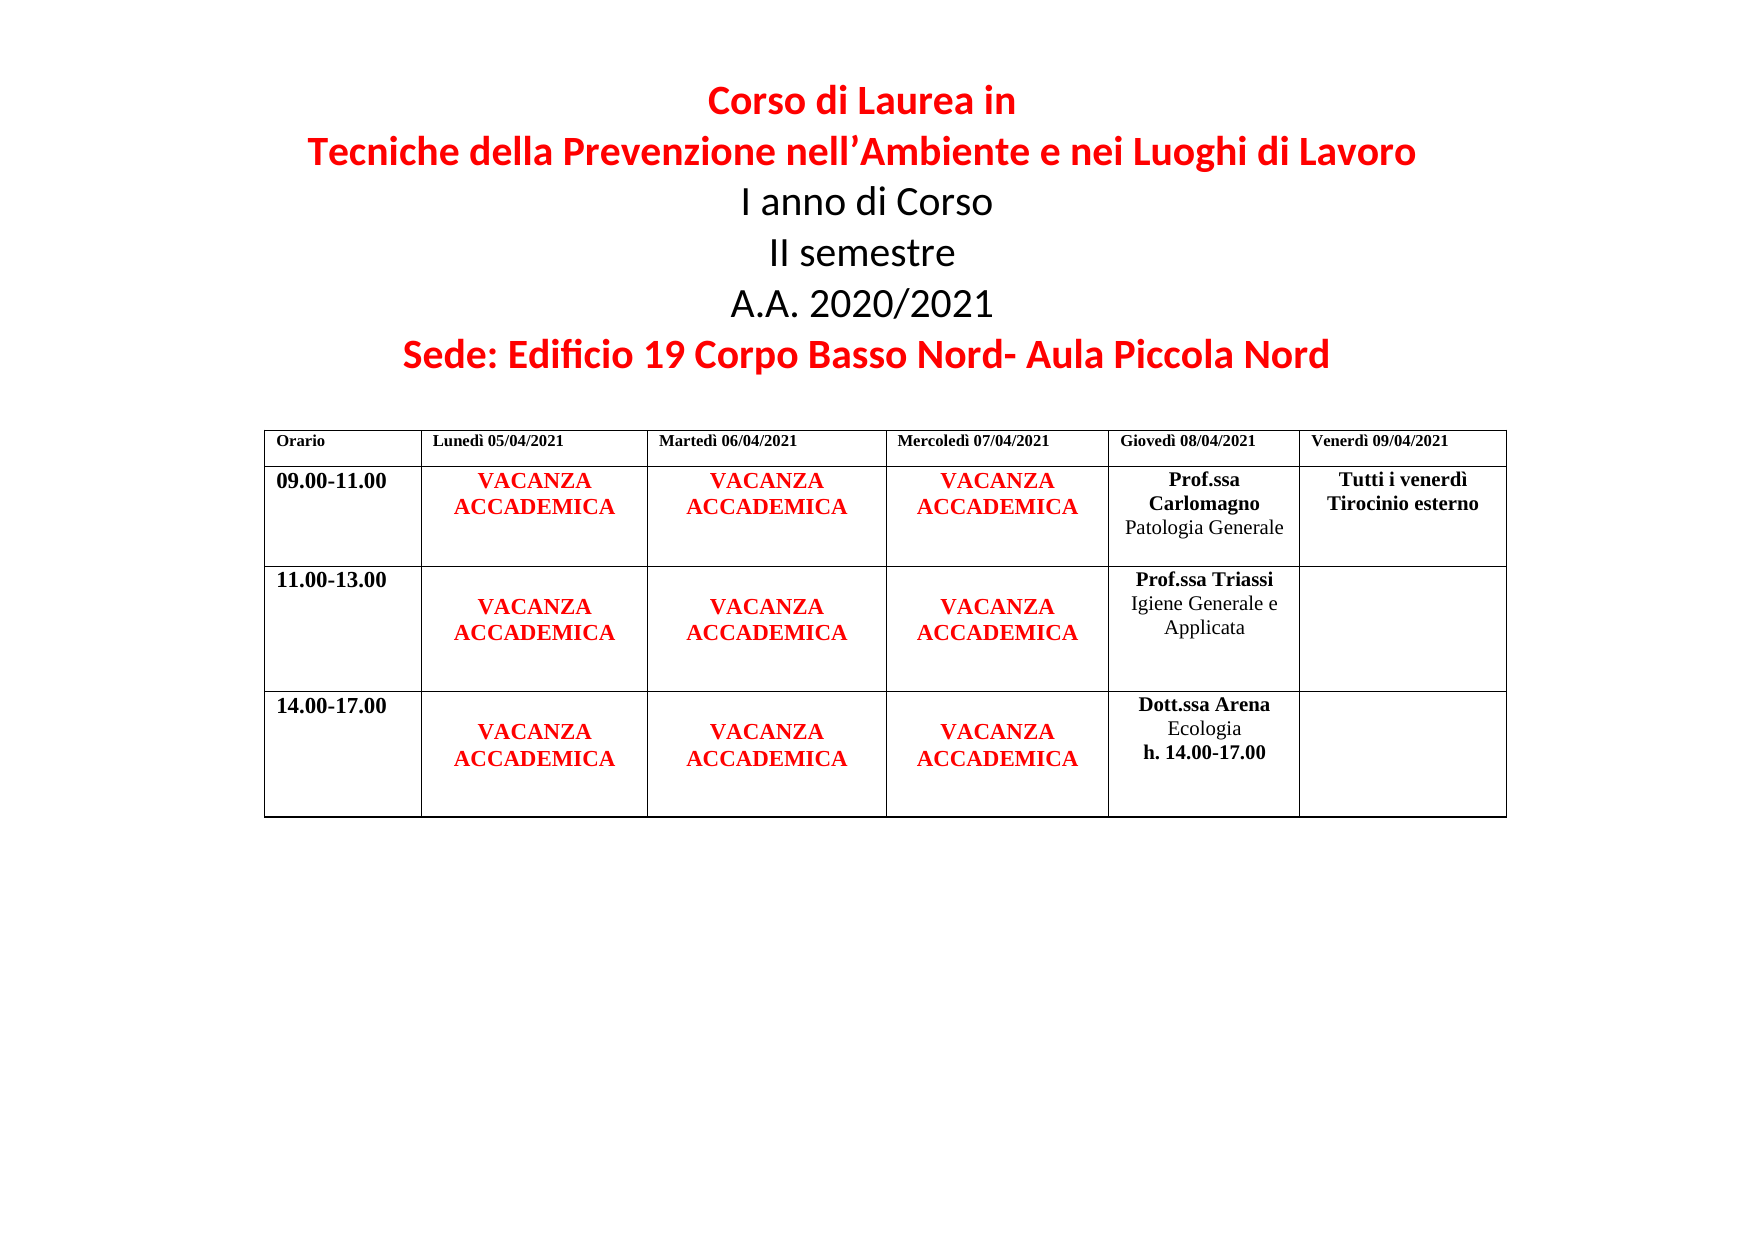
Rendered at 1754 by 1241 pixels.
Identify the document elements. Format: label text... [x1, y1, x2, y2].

table_cell VACANZA ACCADEMICA [887, 567, 1108, 691]
table_header Giovedì 08/04/2021 [1109, 431, 1299, 466]
table_cell 09.00-11.00 [265, 467, 421, 566]
table_cell VACANZA ACCADEMICA [648, 567, 886, 691]
table_cell VACANZA ACCADEMICA [422, 567, 647, 691]
table_header Martedì 06/04/2021 [648, 431, 886, 466]
table_header Lunedì 05/04/2021 [422, 431, 647, 466]
table_cell VACANZA ACCADEMICA [887, 467, 1108, 566]
table_cell Dott.ssa Arena Ecologia h. 14.00-17.00 [1109, 692, 1299, 816]
table_cell 14.00-17.00 [265, 692, 421, 816]
table_cell VACANZA ACCADEMICA [648, 692, 886, 816]
table_cell Prof.ssa Carlomagno Patologia Generale [1109, 467, 1299, 566]
table_cell [1300, 692, 1506, 816]
table_cell Prof.ssa Triassi Igiene Generale e Applicata [1109, 567, 1299, 691]
table_cell [1300, 567, 1506, 691]
table_cell VACANZA ACCADEMICA [422, 692, 647, 816]
table_cell Tutti i venerdì Tirocinio esterno [1300, 467, 1506, 566]
table_cell 11.00-13.00 [265, 567, 421, 691]
table_header Mercoledì 07/04/2021 [887, 431, 1108, 466]
table_header Venerdì 09/04/2021 [1300, 431, 1506, 466]
table_cell VACANZA ACCADEMICA [648, 467, 886, 566]
table_cell VACANZA ACCADEMICA [887, 692, 1108, 816]
table_cell VACANZA ACCADEMICA [422, 467, 647, 566]
table_header Orario [265, 431, 421, 466]
